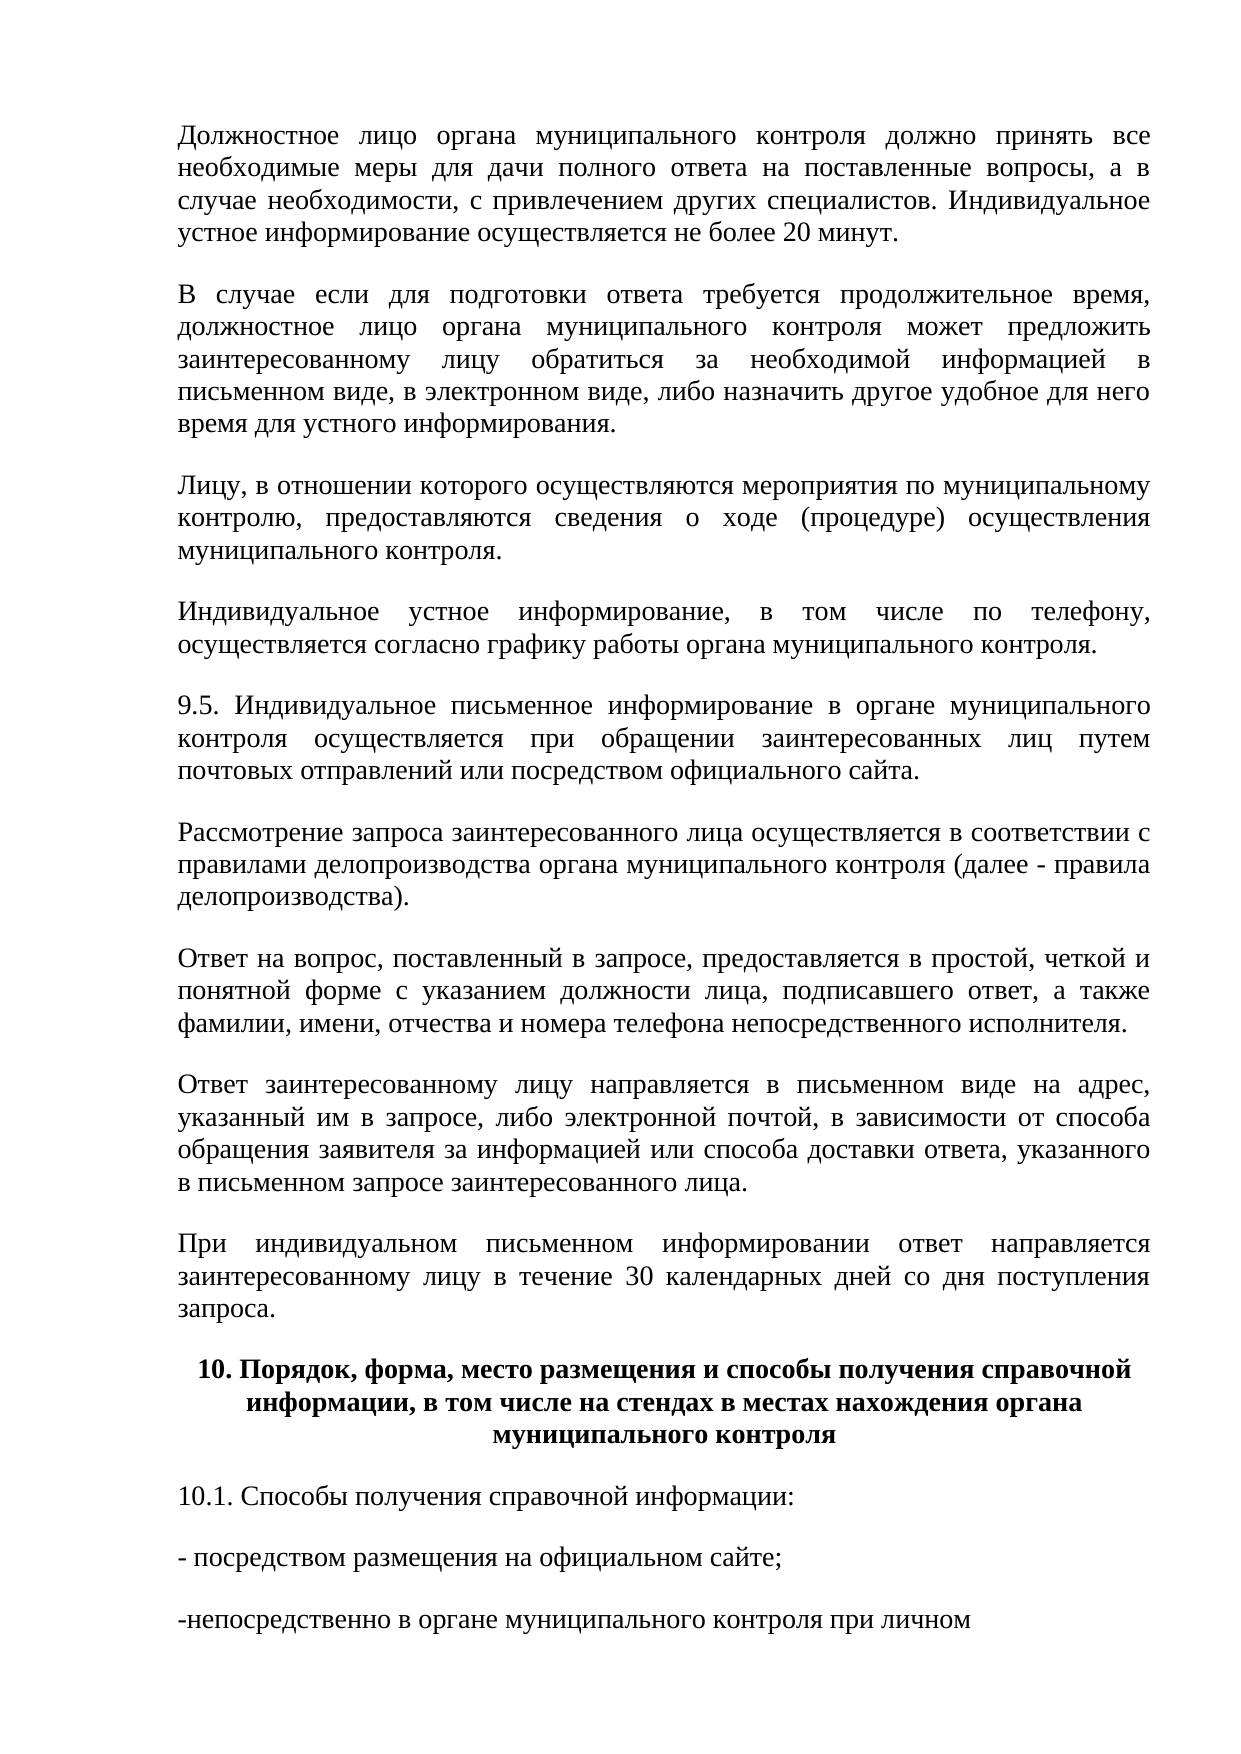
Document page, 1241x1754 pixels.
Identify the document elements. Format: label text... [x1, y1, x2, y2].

text Лицу, в отношении которого осуществляются мероприятия по муниципальному контролю, предоставляются сведения о ходе (процедуре) осуществления муниципального контроля. [177, 468, 1152, 565]
text Рассмотрение запроса заинтересованного лица осуществляется в соответствии с правилами делопроизводства органа муниципального контроля (далее - правила делопроизводства). [177, 815, 1152, 912]
text При индивидуальном письменном информировании ответ направляется заинтересованному лицу в течение 30 календарных дней со дня поступления запроса. [177, 1226, 1152, 1323]
text Ответ заинтересованному лицу направляется в письменном виде на адрес, указанный им в запросе, либо электронной почтой, в зависимости от способа обращения заявителя за информацией или способа доставки ответа, указанного в письменном запросе заинтересованного лица. [177, 1067, 1152, 1197]
text 10.1. Способы получения справочной информации: [177, 1479, 1152, 1511]
text Индивидуальное устное информирование, в том числе по телефону, осуществляется согласно графику работы органа муниципального контроля. [177, 594, 1152, 659]
text 10. Порядок, форма, место размещения и способы получения справочной информации, в том числе на стендах в местах нахождения органа муниципального контроля [177, 1352, 1152, 1450]
text - посредством размещения на официальном сайте; [177, 1540, 1152, 1573]
text -непосредственно в органе муниципального контроля при личном [177, 1602, 1152, 1634]
text 9.5. Индивидуальное письменное информирование в органе муниципального контроля осуществляется при обращении заинтересованных лиц путем почтовых отправлений или посредством официального сайта. [177, 688, 1152, 786]
text Ответ на вопрос, поставленный в запросе, предоставляется в простой, четкой и понятной форме с указанием должности лица, подписавшего ответ, а также фамилии, имени, отчества и номера телефона непосредственного исполнителя. [177, 941, 1152, 1038]
text Должностное лицо органа муниципального контроля должно принять все необходимые меры для дачи полного ответа на поставленные вопросы, а в случае необходимости, с привлечением других специалистов. Индивидуальное устное информирование осуществляется не более 20 минут. [177, 118, 1152, 248]
text В случае если для подготовки ответа требуется продолжительное время, должностное лицо органа муниципального контроля может предложить заинтересованному лицу обратиться за необходимой информацией в письменном виде, в электронном виде, либо назначить другое удобное для него время для устного информирования. [177, 277, 1152, 439]
